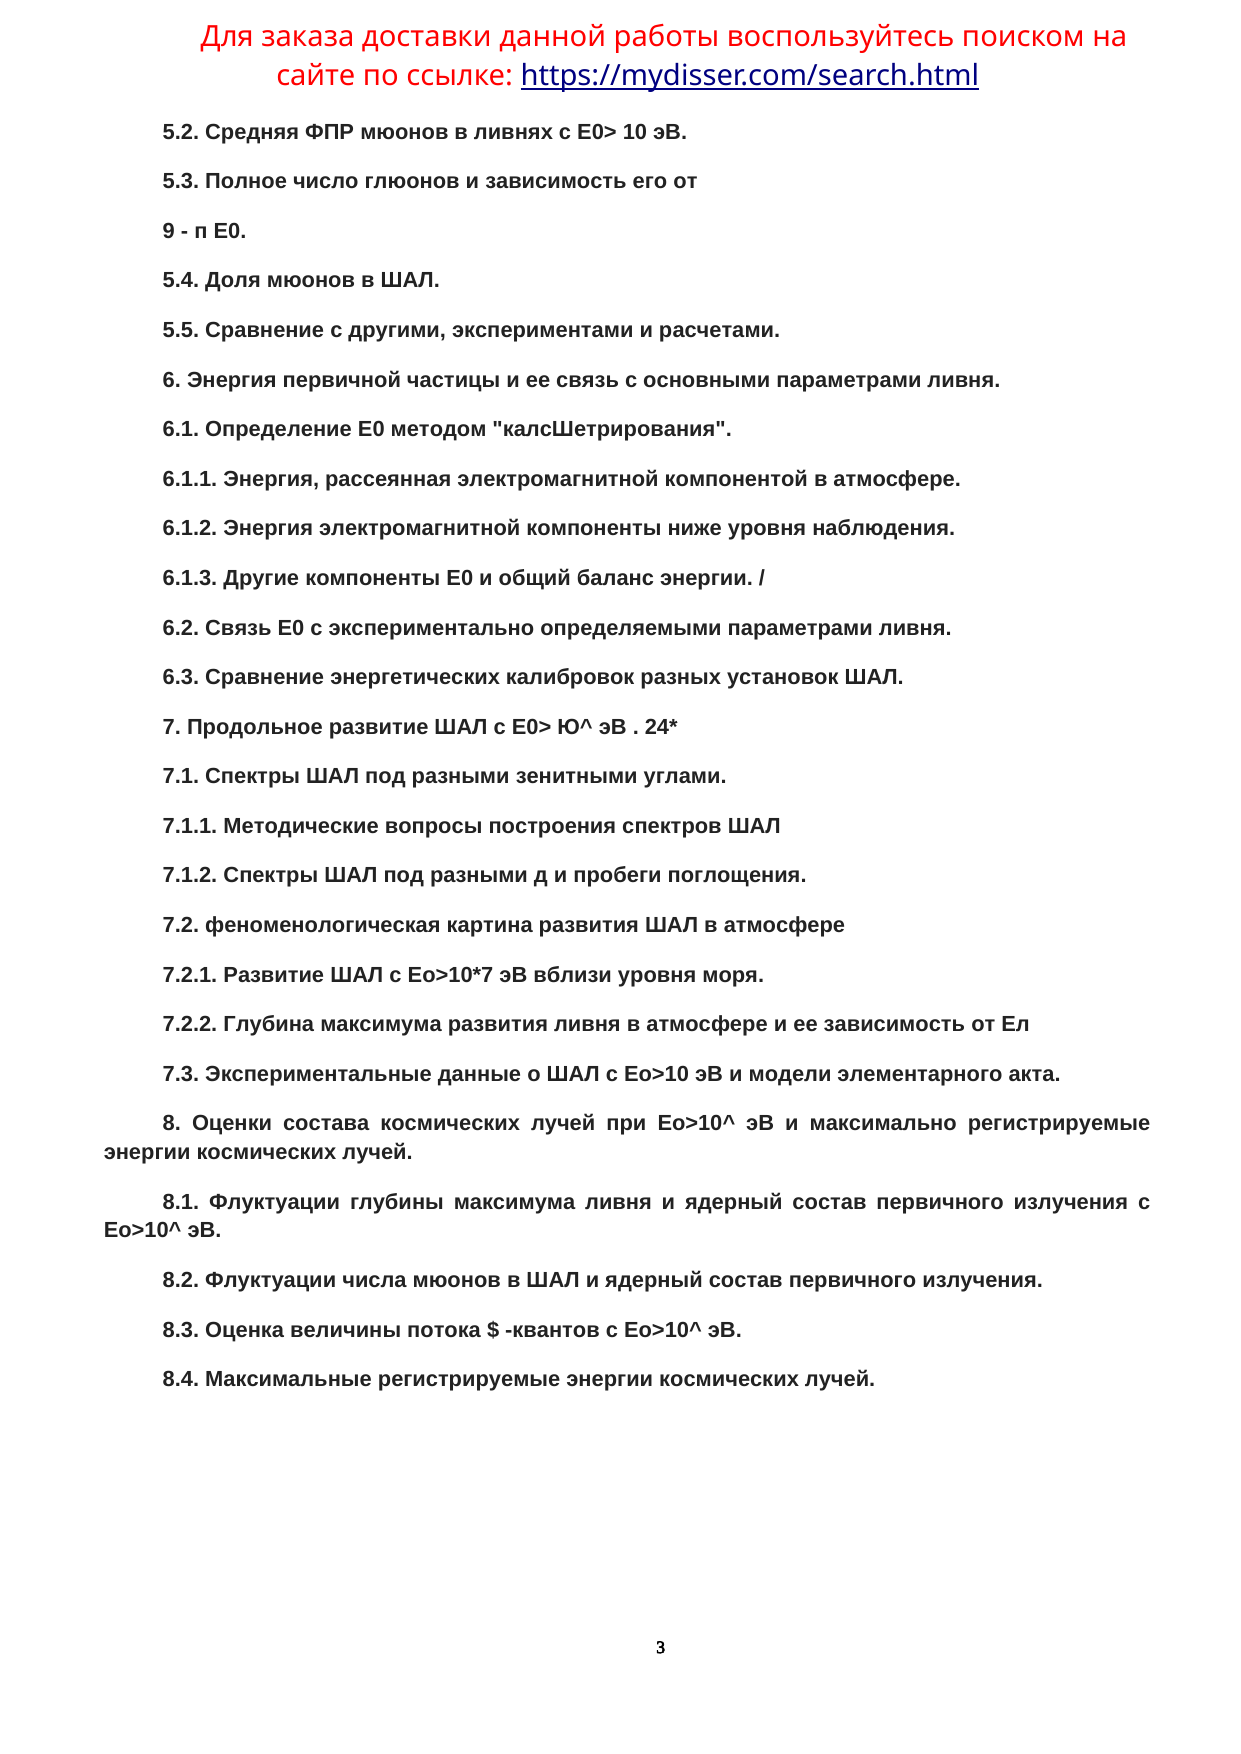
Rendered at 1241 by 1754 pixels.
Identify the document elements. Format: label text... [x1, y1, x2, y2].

text 7.2.2. Глубина максимума развития ливня в атмосфере и ее зависимость от Ел [103, 1007, 1152, 1036]
text 9 - п Е0. [103, 214, 1152, 243]
text 8.3. Оценка величины потока $ -квантов с Ео>10^ эВ. [103, 1313, 1152, 1342]
text 8. Оценки состава космических лучей при Ео>10^ эВ и максимально регистрируемые энергии космических лучей. [103, 1107, 1152, 1164]
text 8.4. Максимальные регистрируемые энергии космических лучей. [103, 1362, 1152, 1391]
text 6.2. Связь Е0 с экспериментально определяемыми параметрами ливня. [103, 611, 1152, 639]
text 7.1. Спектры ШАЛ под разными зенитными углами. [103, 759, 1152, 788]
text 6.1.3. Другие компоненты Е0 и общий баланс энергии. / [103, 561, 1152, 590]
text 6.3. Сравнение энергетических калибровок разных установок ШАЛ. [103, 660, 1152, 689]
text 6. Энергия первичной частицы и ее связь с основными параметрами ливня. [103, 363, 1152, 392]
text 7.1.1. Методические вопросы построения спектров ШАЛ [103, 809, 1152, 838]
text 5.5. Сравнение с другими, экспериментами и расчетами. [103, 313, 1152, 342]
text 6.1. Определение Е0 методом "калсШетрирования". [103, 412, 1152, 441]
text 7.1.2. Спектры ШАЛ под разными д и пробеги поглощения. [103, 859, 1152, 887]
text 6.1.2. Энергия электромагнитной компоненты ниже уровня наблюдения. [103, 512, 1152, 540]
text 8.2. Флуктуации числа мюонов в ШАЛ и ядерный состав первичного излучения. [103, 1263, 1152, 1292]
text 5.3. Полное число глюонов и зависимость его от [103, 164, 1152, 193]
text 6.1.1. Энергия, рассеянная электромагнитной компонентой в атмосфере. [103, 462, 1152, 491]
text 8.1. Флуктуации глубины максимума ливня и ядерный состав первичного излучения с Ео>10^ эВ. [103, 1185, 1152, 1242]
text 7. Продольное развитие ШАЛ с Е0> Ю^ эВ . 24* [103, 710, 1152, 739]
text 7.2.1. Развитие ШАЛ с Ео>10*7 эВ вблизи уровня моря. [103, 958, 1152, 987]
text 5.2. Средняя ФПР мюонов в ливнях с Е0> 10 эВ. [103, 115, 1152, 144]
text 7.2. феноменологическая картина развития ШАЛ в атмосфере [103, 908, 1152, 937]
text 5.4. Доля мюонов в ШАЛ. [103, 264, 1152, 292]
text 7.3. Экспериментальные данные о ШАЛ с Ео>10 эВ и модели элементарного акта. [103, 1057, 1152, 1086]
